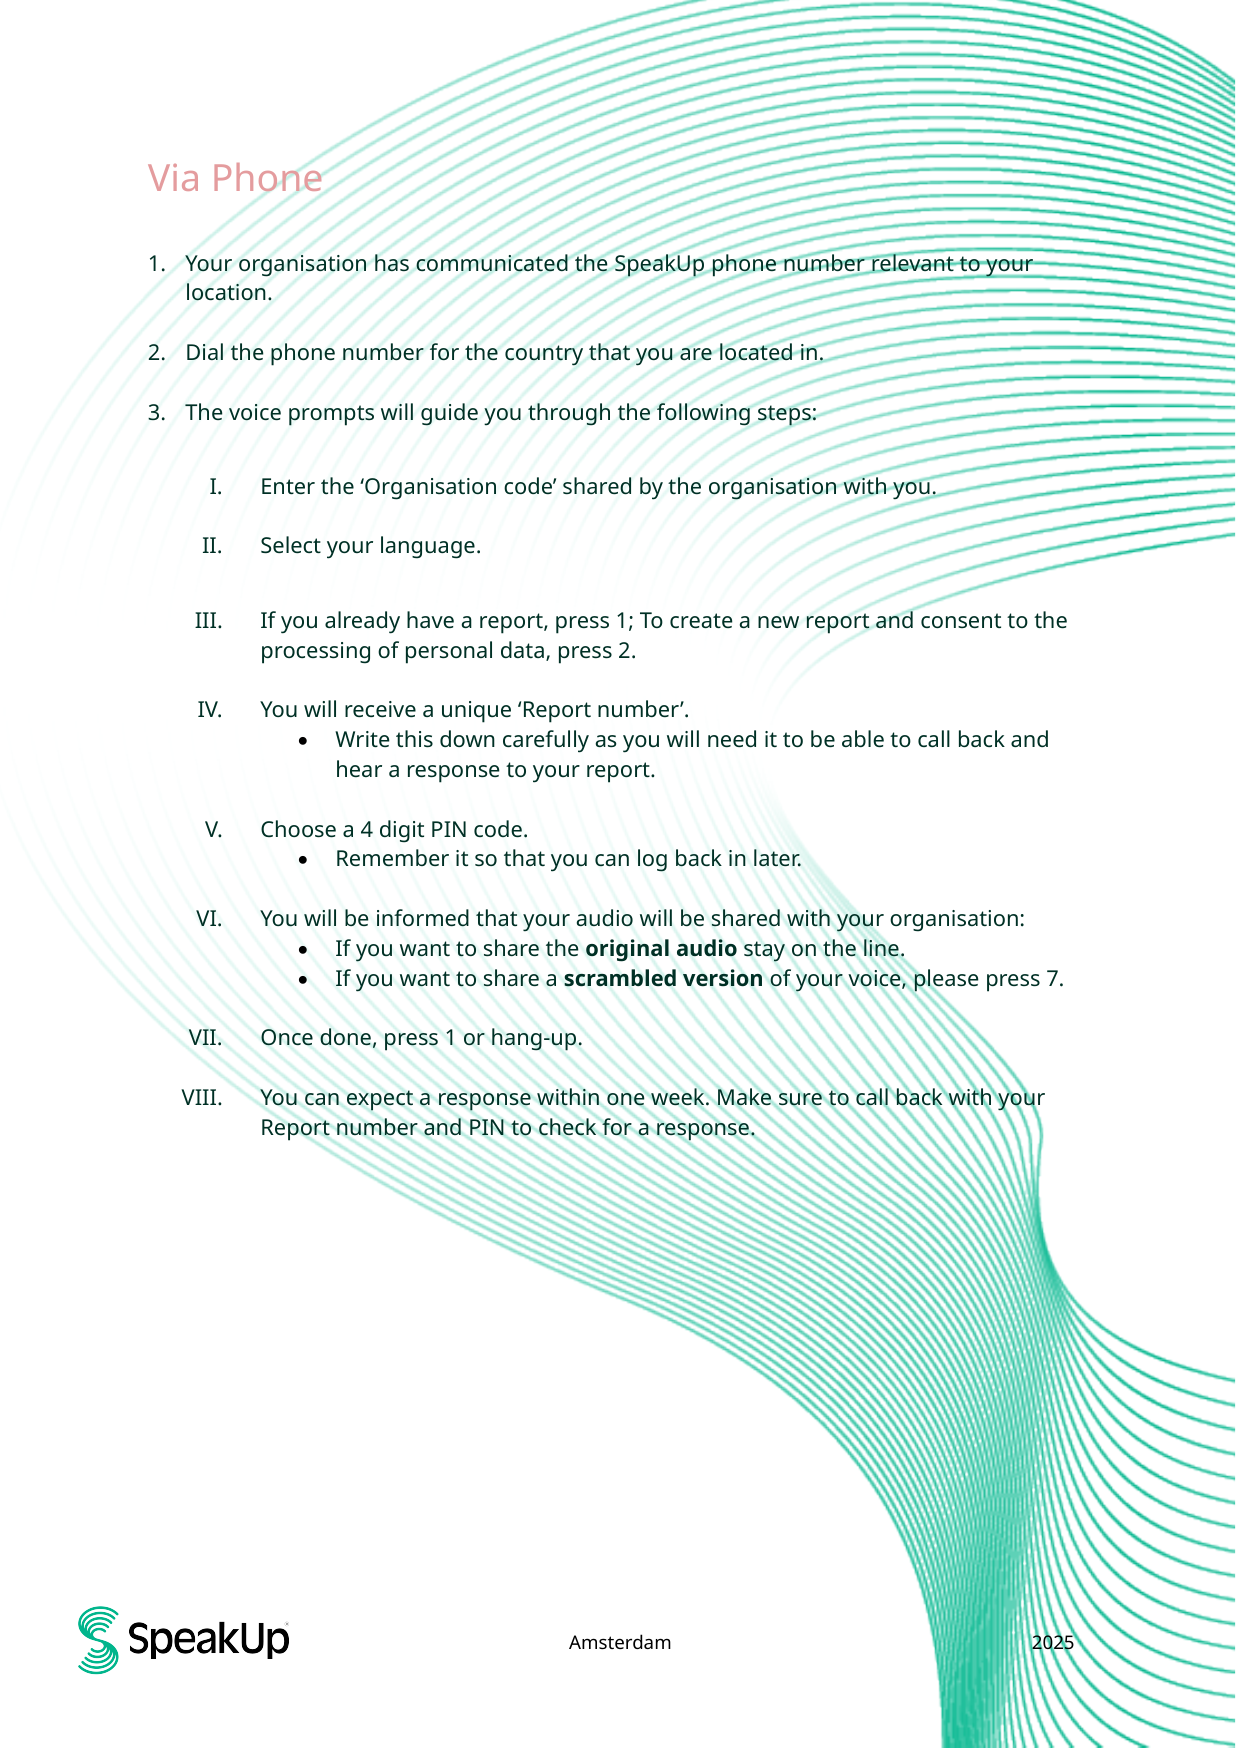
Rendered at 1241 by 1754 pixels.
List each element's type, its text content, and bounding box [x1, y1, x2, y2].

list If you want to share a scrambled version of your voice, please press 7. [298, 962, 1093, 992]
list Enter the ‘Organisation code’ shared by the organisation with you. [223, 471, 1093, 501]
list Once done, press 1 or hang-up. [223, 1022, 1093, 1052]
list If you want to share the original audio stay on the line. [298, 933, 1093, 962]
list You can expect a response within one week. Make sure to call back with your Report number and PIN to check for a response. [223, 1082, 1093, 1141]
title Via Phone [148, 152, 1093, 203]
list Write this down carefully as you will need it to be able to call back and hear a response to your report. [298, 724, 1093, 784]
list Select your language. [223, 531, 1093, 560]
list You will receive a unique ‘Report number’. [223, 694, 1093, 724]
list Remember it so that you can log back in later. [298, 843, 1093, 873]
list Dial the phone number for the country that you are located in. [148, 337, 1093, 367]
list You will be informed that your audio will be shared with your organisation: [223, 903, 1093, 933]
list Choose a 4 digit PIN code. [223, 813, 1093, 843]
picture [0, 0, 1236, 1748]
list If you already have a report, press 1; To create a new report and consent to the processing of personal data, press 2. [223, 605, 1093, 664]
list Your organisation has communicated the SpeakUp phone number relevant to your location. [148, 247, 1093, 307]
list The voice prompts will guide you through the following steps: [148, 396, 1093, 426]
